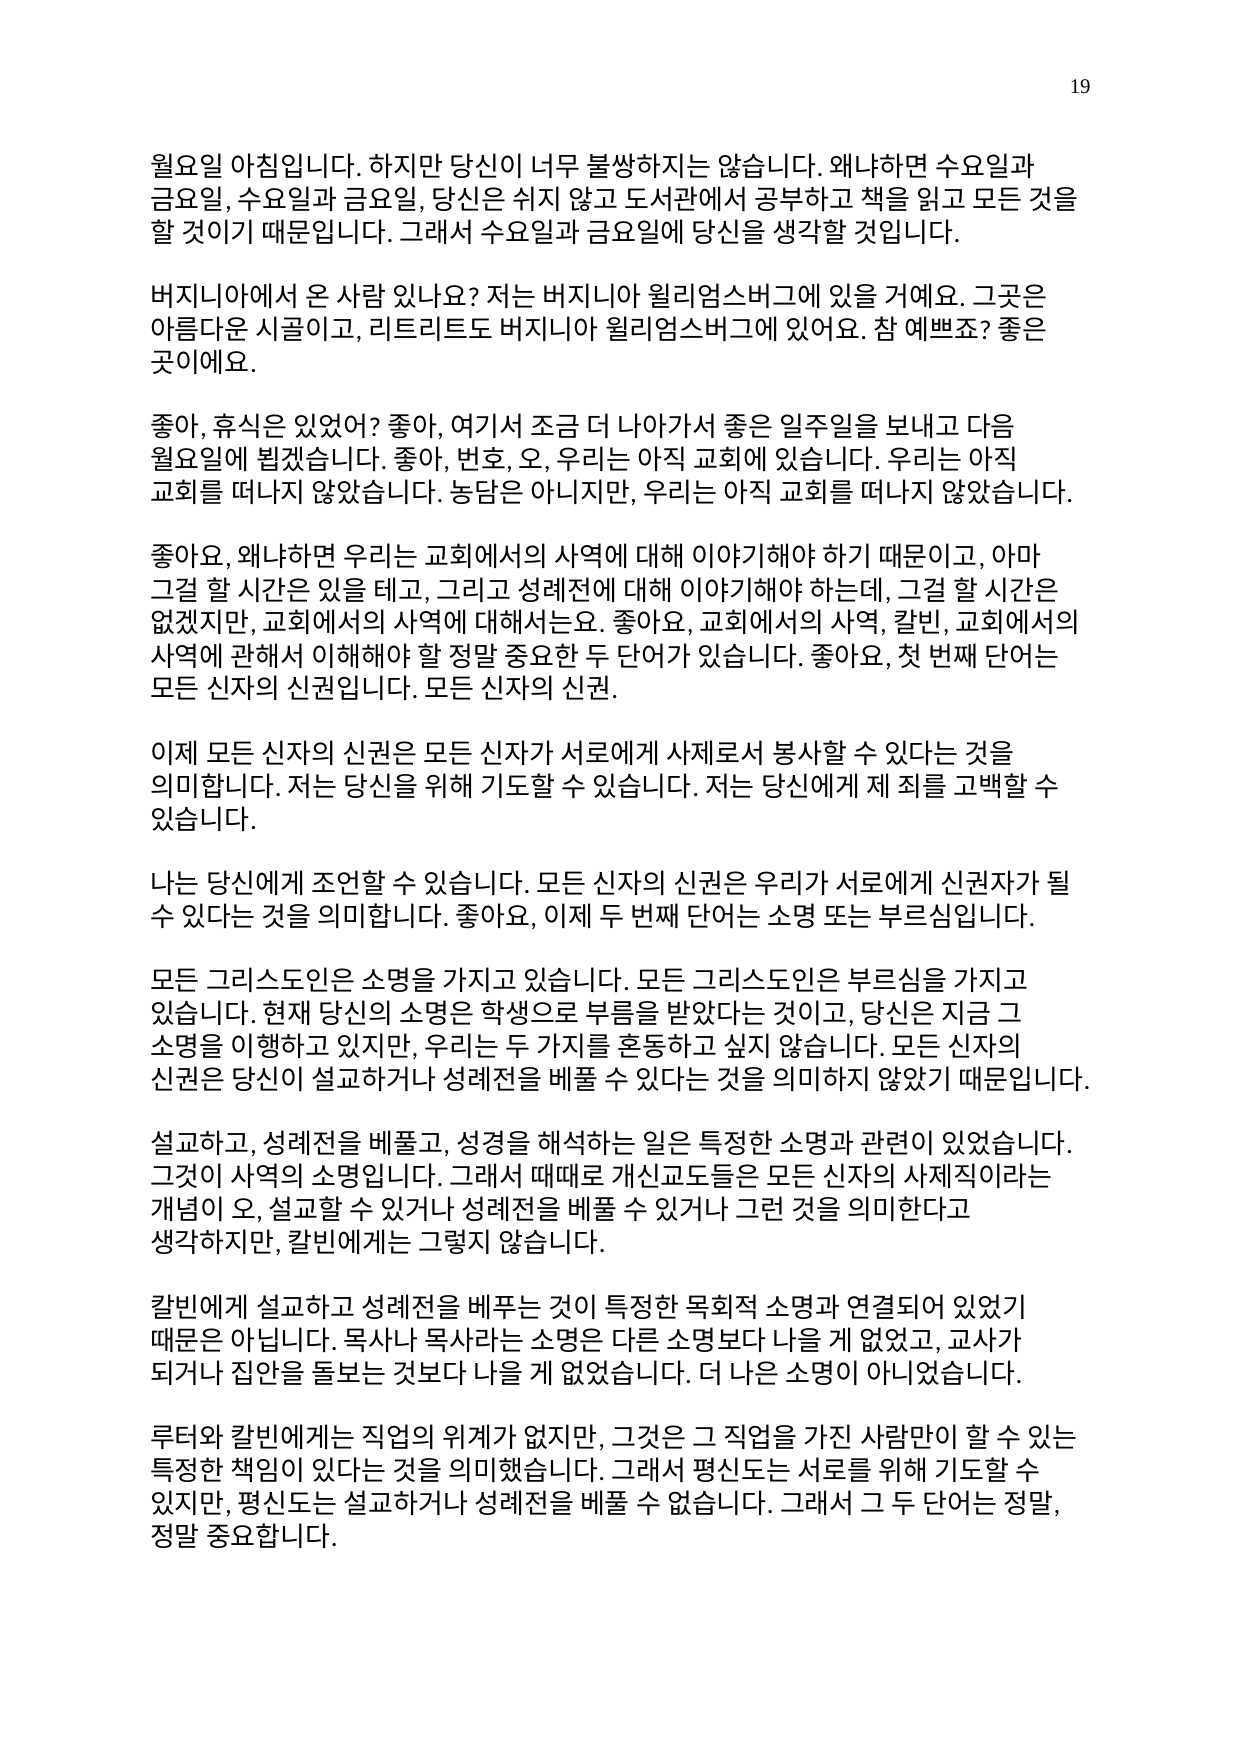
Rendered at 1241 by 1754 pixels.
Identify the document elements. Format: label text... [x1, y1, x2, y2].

text 모든 그리스도인은 소명을 가지고 있습니다. 모든 그리스도인은 부르심을 가지고 있습니다. 현재 당신의 소명은 학생으로 부름을 받았다는 것이고, 당신은 지금 그 소명을 이행하고 있지만, 우리는 두 가지를 혼동하고 싶지 않습니다. 모든 신자의 신권은 당신이 설교하거나 성례전을 베풀 수 있다는 것을 의미하지 않았기 때문입니다. [150, 964, 1090, 1096]
text 칼빈에게 설교하고 성례전을 베푸는 것이 특정한 목회적 소명과 연결되어 있었기 때문은 아닙니다. 목사나 목사라는 소명은 다른 소명보다 나을 게 없었고, 교사가 되거나 집안을 돌보는 것보다 나을 게 없었습니다. 더 나은 소명이 아니었습니다. [150, 1291, 1090, 1390]
text 좋아, 휴식은 있었어? 좋아, 여기서 조금 더 나아가서 좋은 일주일을 보내고 다음 월요일에 뵙겠습니다. 좋아, 번호, 오, 우리는 아직 교회에 있습니다. 우리는 아직 교회를 떠나지 않았습니다. 농담은 아니지만, 우리는 아직 교회를 떠나지 않았습니다. [150, 410, 1090, 509]
text 월요일 아침입니다. 하지만 당신이 너무 불쌍하지는 않습니다. 왜냐하면 수요일과 금요일, 수요일과 금요일, 당신은 쉬지 않고 도서관에서 공부하고 책을 읽고 모든 것을 할 것이기 때문입니다. 그래서 수요일과 금요일에 당신을 생각할 것입니다. [150, 150, 1090, 249]
text 설교하고, 성례전을 베풀고, 성경을 해석하는 일은 특정한 소명과 관련이 있었습니다. 그것이 사역의 소명입니다. 그래서 때때로 개신교도들은 모든 신자의 사제직이라는 개념이 오, 설교할 수 있거나 성례전을 베풀 수 있거나 그런 것을 의미한다고 생각하지만, 칼빈에게는 그렇지 않습니다. [150, 1127, 1090, 1259]
text 루터와 칼빈에게는 직업의 위계가 없지만, 그것은 그 직업을 가진 사람만이 할 수 있는 특정한 책임이 있다는 것을 의미했습니다. 그래서 평신도는 서로를 위해 기도할 수 있지만, 평신도는 설교하거나 성례전을 베풀 수 없습니다. 그래서 그 두 단어는 정말, 정말 중요합니다. [150, 1421, 1090, 1553]
text 나는 당신에게 조언할 수 있습니다. 모든 신자의 신권은 우리가 서로에게 신권자가 될 수 있다는 것을 의미합니다. 좋아요, 이제 두 번째 단어는 소명 또는 부르심입니다. [150, 867, 1090, 933]
text 이제 모든 신자의 신권은 모든 신자가 서로에게 사제로서 봉사할 수 있다는 것을 의미합니다. 저는 당신을 위해 기도할 수 있습니다. 저는 당신에게 제 죄를 고백할 수 있습니다. [150, 737, 1090, 836]
text 좋아요, 왜냐하면 우리는 교회에서의 사역에 대해 이야기해야 하기 때문이고, 아마 그걸 할 시간은 있을 테고, 그리고 성례전에 대해 이야기해야 하는데, 그걸 할 시간은 없겠지만, 교회에서의 사역에 대해서는요. 좋아요, 교회에서의 사역, 칼빈, 교회에서의 사역에 관해서 이해해야 할 정말 중요한 두 단어가 있습니다. 좋아요, 첫 번째 단어는 모든 신자의 신권입니다. 모든 신자의 신권. [150, 541, 1090, 706]
text 버지니아에서 온 사람 있나요? 저는 버지니아 윌리엄스버그에 있을 거예요. 그곳은 아름다운 시골이고, 리트리트도 버지니아 윌리엄스버그에 있어요. 참 예쁘죠? 좋은 곳이에요. [150, 280, 1090, 379]
